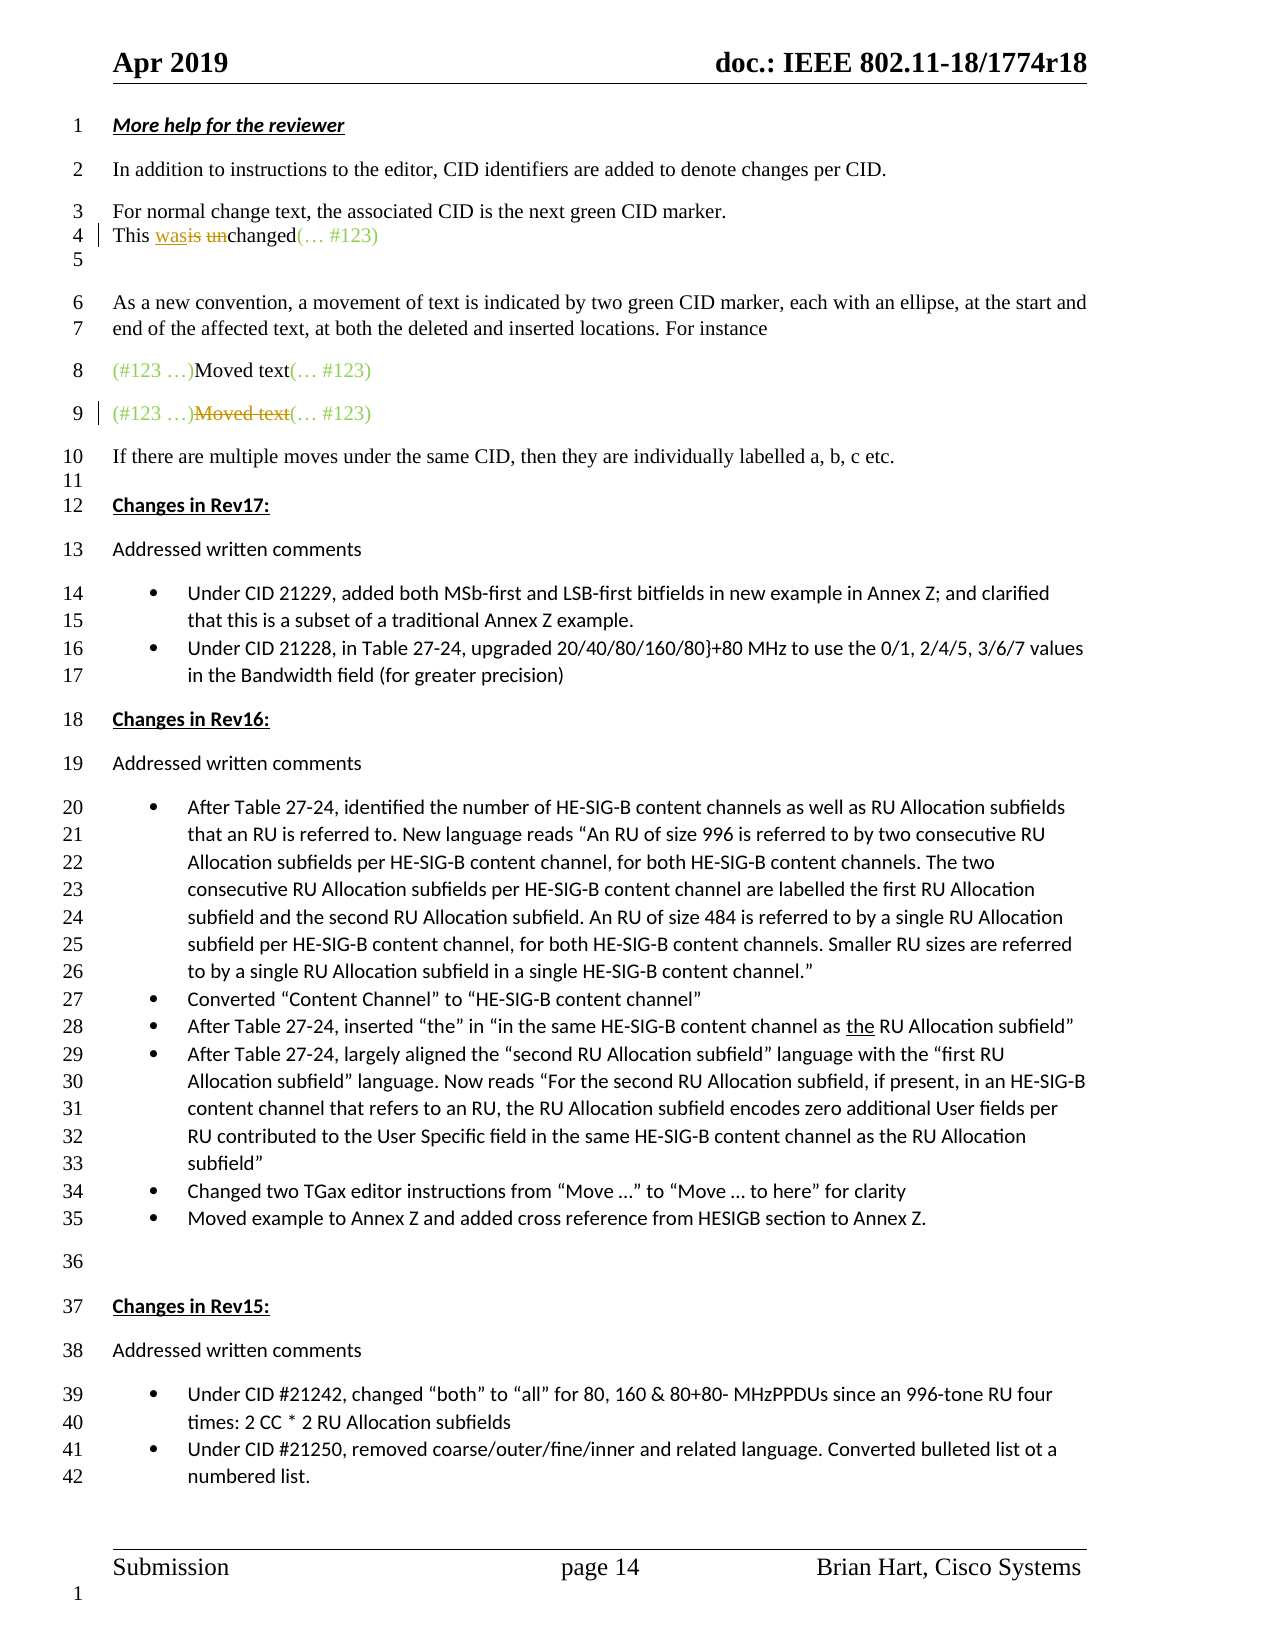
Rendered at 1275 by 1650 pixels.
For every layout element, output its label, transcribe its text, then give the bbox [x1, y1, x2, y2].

list Moved example to Annex Z and added cross reference from HESIGB section to Annex Z. [150, 1205, 1087, 1231]
text Changes in Rev15: [112, 1293, 1087, 1319]
text As a new convention, a movement of text is indicated by two green CID marker, each with an ellipse, at the start and end of the affected text, at both the deleted and inserted locations. For instance [112, 290, 1087, 340]
text (#123 …)Moved text(… #123) [112, 358, 1087, 382]
list Under CID #21250, removed coarse/outer/fine/inner and related language. Converted bulleted list ot a numbered list. [150, 1436, 1087, 1489]
text Addressed written comments [112, 536, 1087, 561]
text More help for the reviewer [112, 112, 1087, 138]
text For normal change text, the associated CID is the next green CID marker. [112, 199, 1087, 223]
text Changes in Rev17: [112, 492, 1087, 517]
list Under CID #21242, changed “both” to “all” for 80, 160 & 80+80- MHzPPDUs since an 996-tone RU four times: 2 CC * 2 RU Allocation subfields [150, 1381, 1087, 1434]
list Changed two TGax editor instructions from “Move …” to “Move … to here” for clarity [150, 1178, 1087, 1203]
list After Table 27-24, identified the number of HE-SIG-B content channels as well as RU Allocation subfields that an RU is referred to. New language reads “An RU of size 996 is referred to by two consecutive RU Allocation subfields per HE-SIG-B content channel, for both HE-SIG-B content channels. The two consecutive RU Allocation subfields per HE-SIG-B content channel are labelled the first RU Allocation subfield and the second RU Allocation subfield. An RU of size 484 is referred to by a single RU Allocation subfield per HE-SIG-B content channel, for both HE-SIG-B content channels. Smaller RU sizes are referred to by a single RU Allocation subfield in a single HE-SIG-B content channel.” [150, 794, 1087, 984]
list Under CID 21229, added both MSb-first and LSB-first bitfields in new example in Annex Z; and clarified that this is a subset of a traditional Annex Z example. [150, 580, 1087, 633]
list After Table 27-24, inserted “the” in “in the same HE-SIG-B content channel as the RU Allocation subfield” [150, 1013, 1087, 1039]
list Under CID 21228, in Table 27-24, upgraded 20/40/80/160/80}+80 MHz to use the 0/1, 2/4/5, 3/6/7 values in the Bandwidth field (for greater precision) [150, 635, 1087, 687]
text Addressed written comments [112, 750, 1087, 776]
text This changed(… #123) [112, 223, 1087, 247]
text If there are multiple moves under the same CID, then they are individually labelled a, b, c etc. [112, 444, 1087, 468]
text (#123 …)(… #123) [112, 401, 1087, 425]
list After Table 27-24, largely aligned the “second RU Allocation subfield” language with the “first RU Allocation subfield” language. Now reads “For the second RU Allocation subfield, if present, in an HE-SIG-B content channel that refers to an RU, the RU Allocation subfield encodes zero additional User fields per RU contributed to the User Specific field in the same HE-SIG-B content channel as the RU Allocation subfield” [150, 1041, 1087, 1176]
text Addressed written comments [112, 1337, 1087, 1363]
list Converted “Content Channel” to “HE-SIG-B content channel” [150, 986, 1087, 1011]
text Changes in Rev16: [112, 706, 1087, 732]
text In addition to instructions to the editor, CID identifiers are added to denote changes per CID. [112, 157, 1087, 181]
